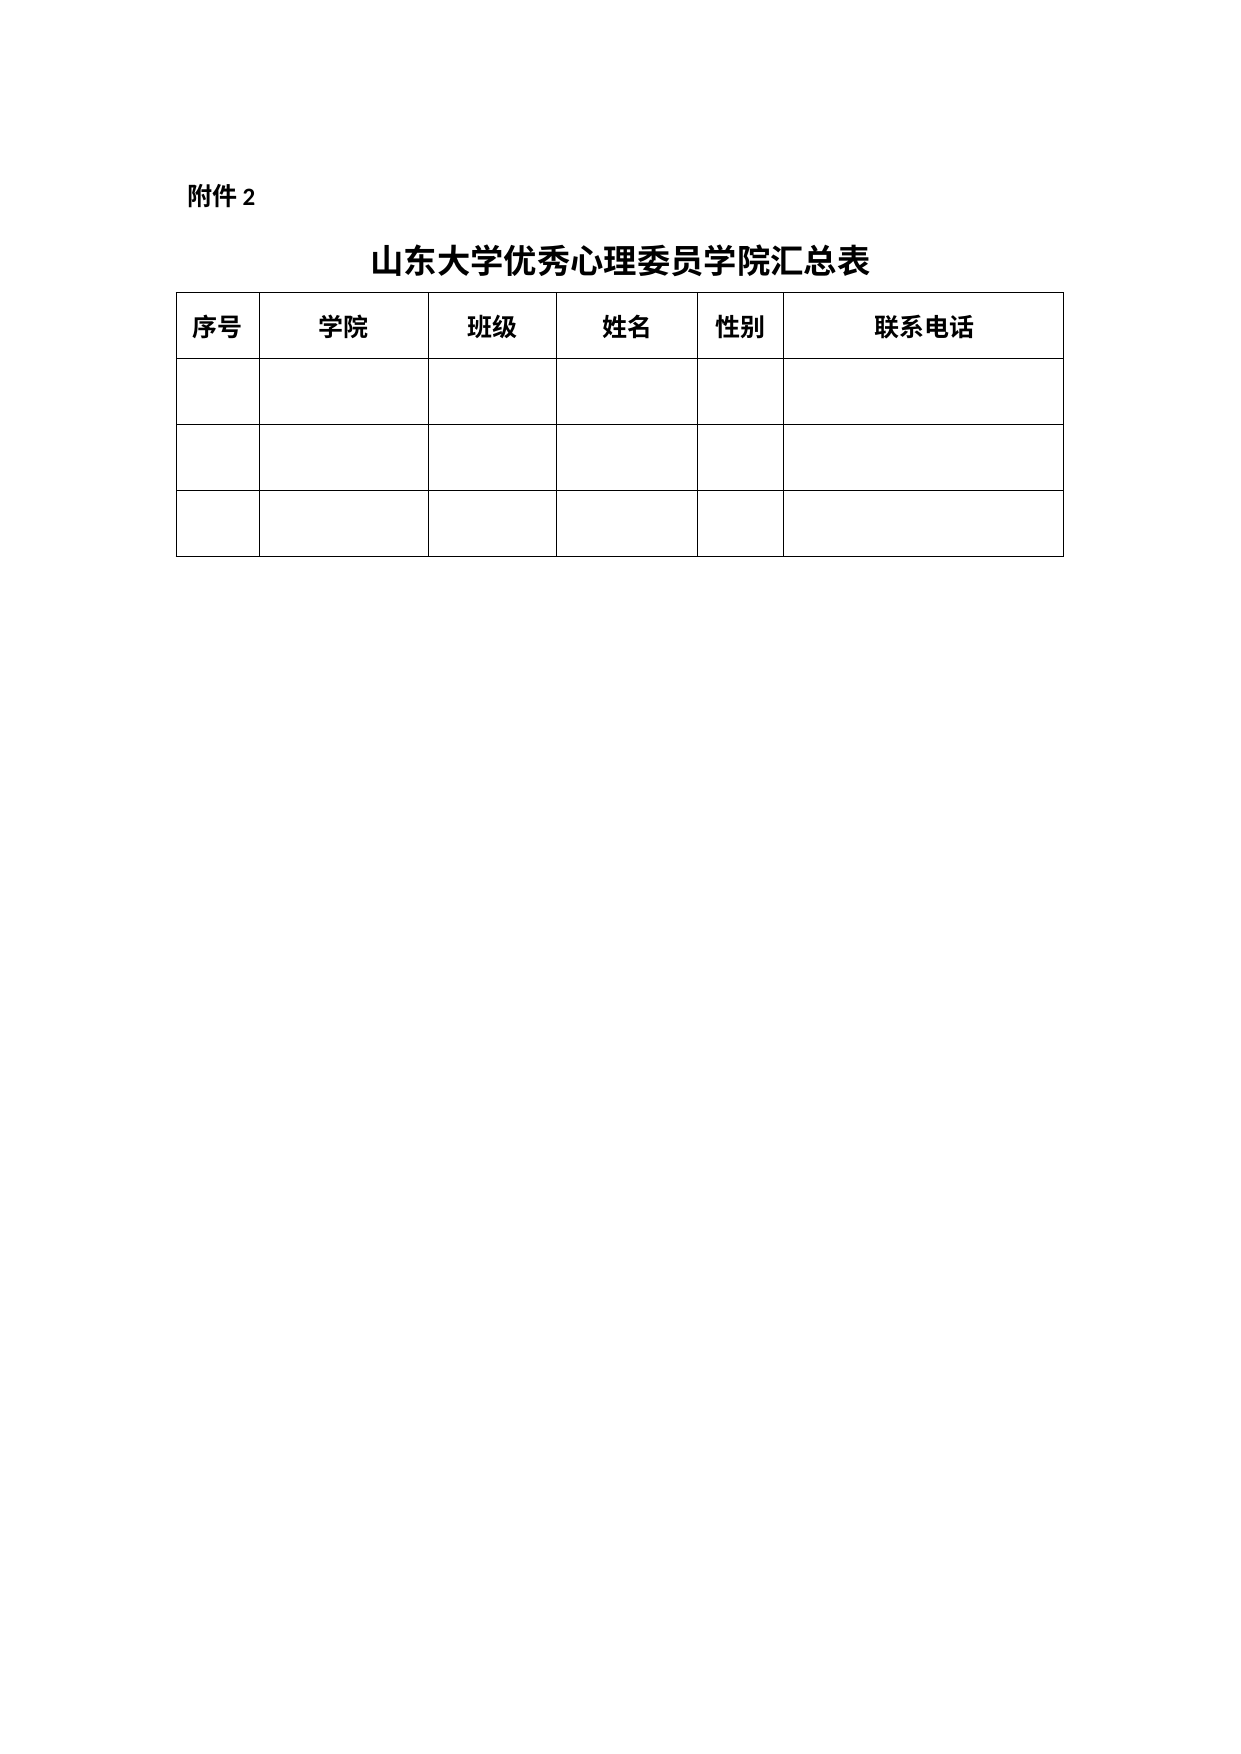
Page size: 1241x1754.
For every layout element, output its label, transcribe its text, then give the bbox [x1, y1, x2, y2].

table_header 姓名 [557, 293, 697, 358]
table_cell [177, 359, 259, 424]
table_cell [784, 491, 1063, 556]
table_cell [429, 491, 556, 556]
table_cell [260, 359, 428, 424]
table_cell [557, 425, 697, 490]
table_header 序号 [177, 293, 259, 358]
table_cell [698, 359, 783, 424]
table_header 性别 [698, 293, 783, 358]
table_cell [177, 425, 259, 490]
table_header 联系电话 [784, 293, 1063, 358]
table_cell [429, 425, 556, 490]
table_cell [698, 491, 783, 556]
table_cell [557, 359, 697, 424]
table_header 班级 [429, 293, 556, 358]
table_cell [698, 425, 783, 490]
table_cell [784, 425, 1063, 490]
text 附件2 [187, 162, 1053, 227]
table_cell [784, 359, 1063, 424]
text 山东大学优秀心理委员学院汇总表 [187, 227, 1053, 292]
table_cell [260, 491, 428, 556]
table_cell [260, 425, 428, 490]
table_cell [177, 491, 259, 556]
table_cell [557, 491, 697, 556]
table_cell [429, 359, 556, 424]
table_header 学院 [260, 293, 428, 358]
